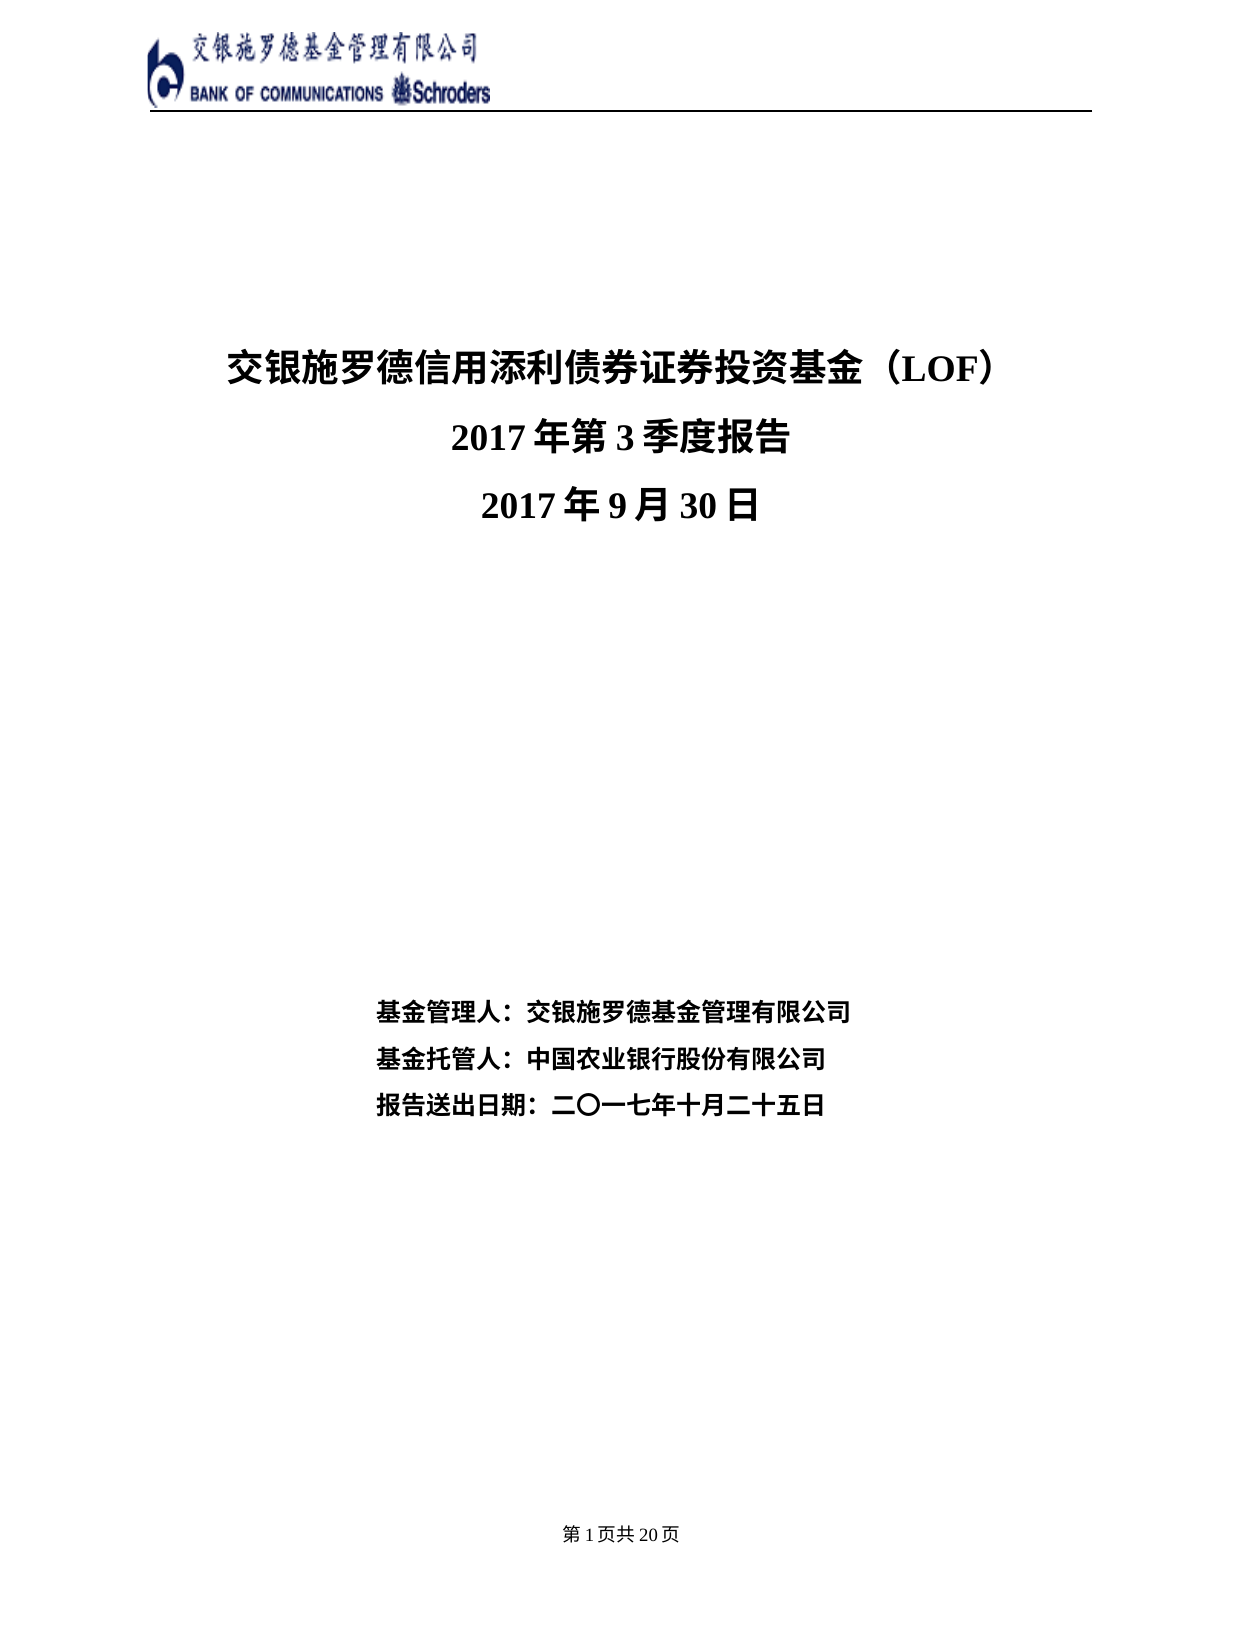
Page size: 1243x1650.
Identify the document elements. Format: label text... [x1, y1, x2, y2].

text 2017年第3季度报告 [150, 406, 1092, 461]
text 交银施罗德信用添利债券证券投资基金（LOF） [150, 338, 1092, 392]
text 基金托管人：中国农业银行股份有限公司 [150, 1039, 1092, 1075]
text 基金管理人：交银施罗德基金管理有限公司 [150, 993, 1092, 1029]
picture [147, 32, 490, 108]
text 2017年9月30日 [150, 474, 1092, 529]
text 报告送出日期：二〇一七年十月二十五日 [150, 1086, 1092, 1122]
